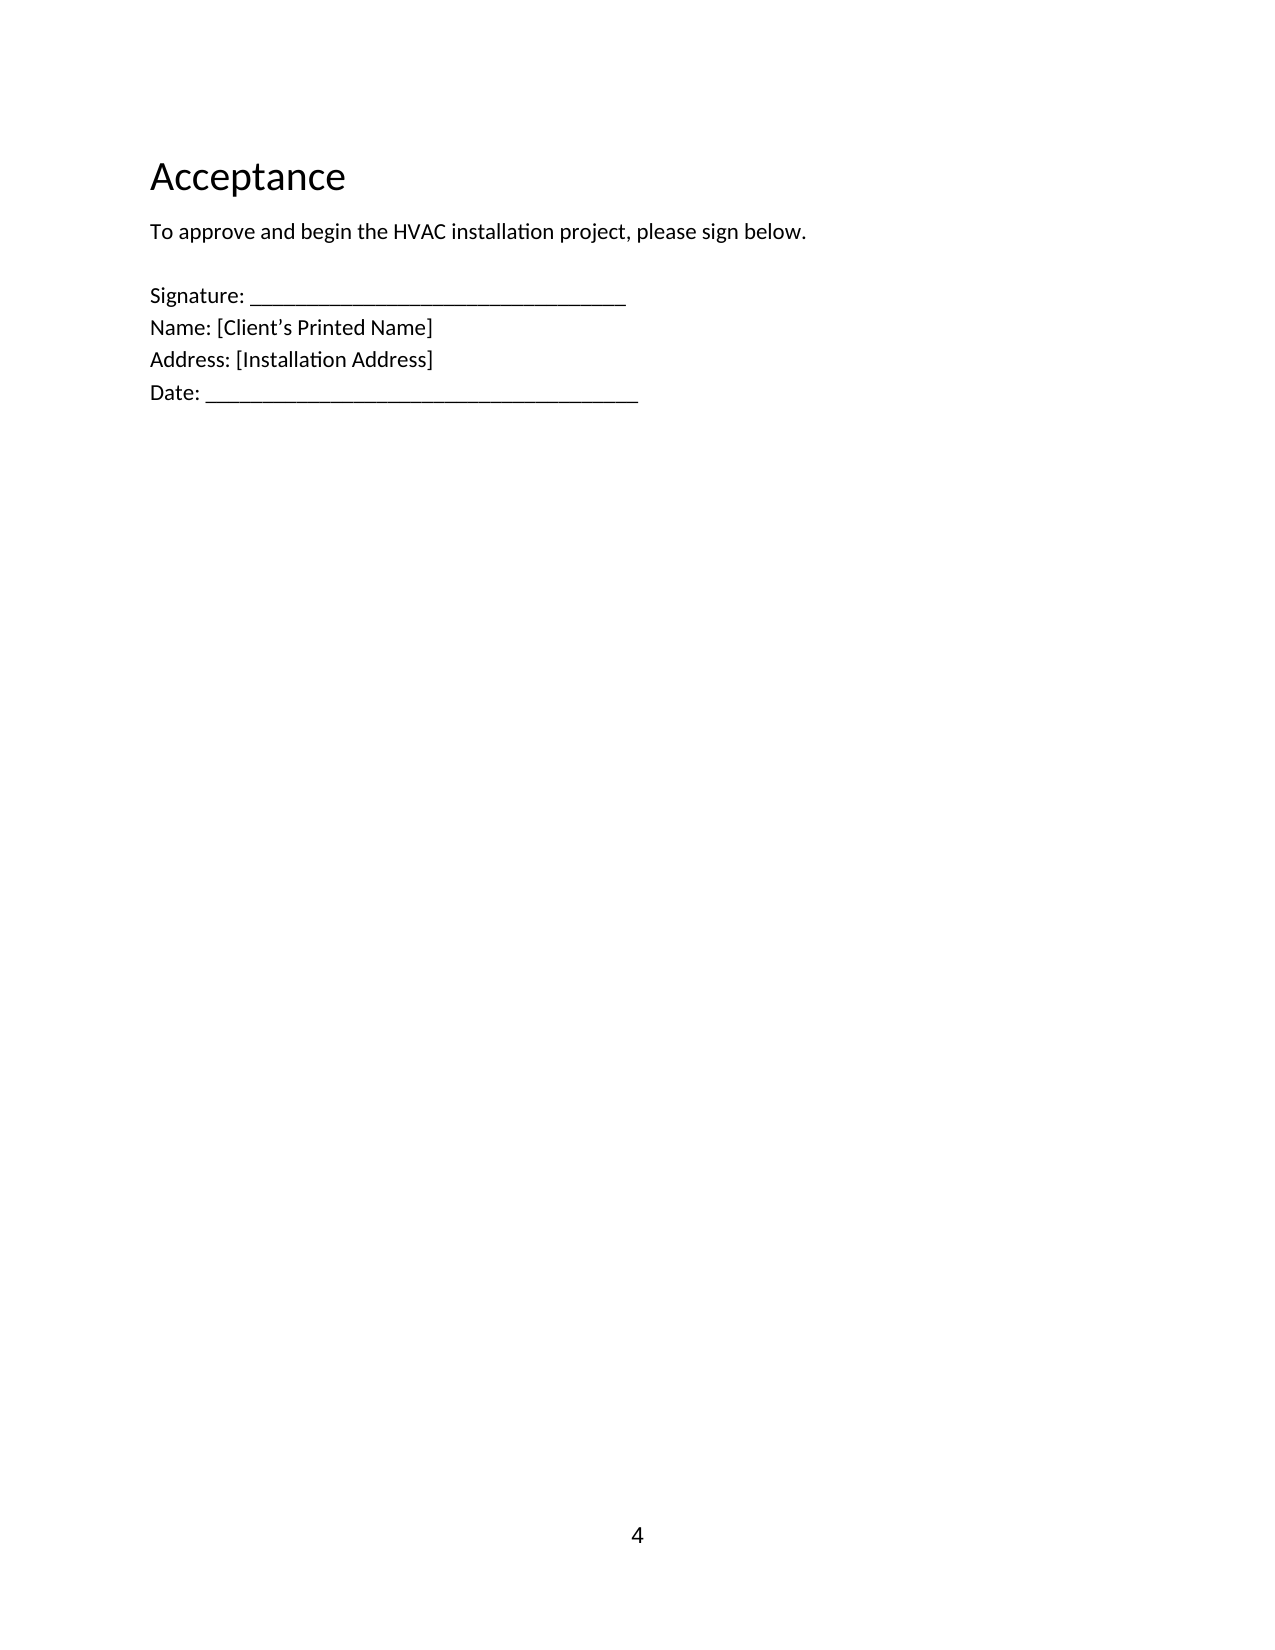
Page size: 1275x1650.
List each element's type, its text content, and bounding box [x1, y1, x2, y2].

subtitle Acceptance [150, 150, 1125, 201]
text To approve and begin the HVAC installation project, please sign below. Signature: _________________________________ Name: [Client’s Printed Name] Address: [Installation Address] Date: ______________________________________ [150, 217, 1125, 406]
